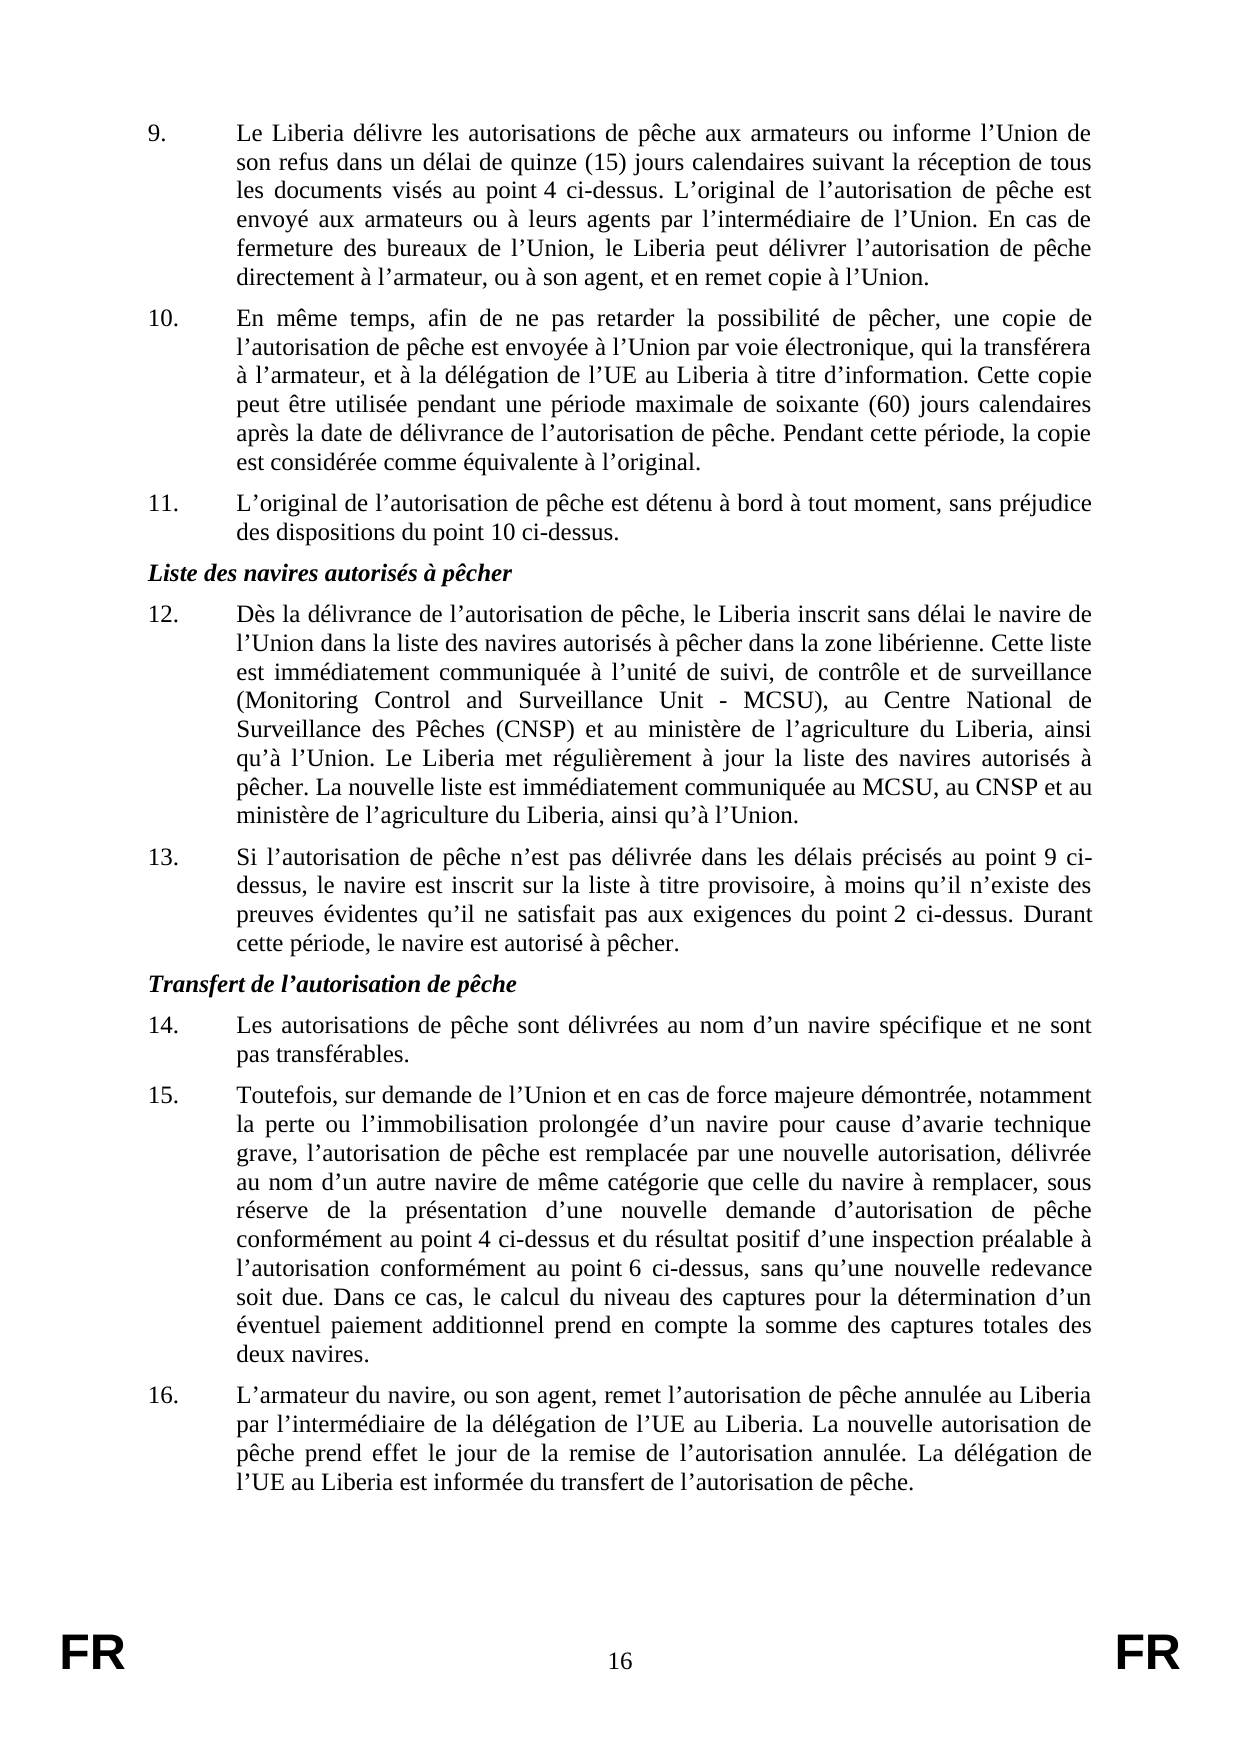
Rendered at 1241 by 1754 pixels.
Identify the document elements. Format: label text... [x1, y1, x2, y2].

list Dès la délivrance de l’autorisation de pêche, le Liberia inscrit sans délai le navire de l’Union dans la liste des navires autorisés à pêcher dans la zone libérienne. Cette liste est immédiatement communiquée à l’unité de suivi, de contrôle et de surveillance (Monitoring Control and Surveillance Unit - MCSU), au Centre National de Surveillance des Pêches (CNSP) et au ministère de l’agriculture du Liberia, ainsi qu’à l’Union. Le Liberia met régulièrement à jour la liste des navires autorisés à pêcher. La nouvelle liste est immédiatement communiquée au MCSU, au CNSP et au ministère de l’agriculture du Liberia, ainsi qu’à l’Union. [148, 599, 1093, 829]
list Le Liberia délivre les autorisations de pêche aux armateurs ou informe l’Union de son refus dans un délai de quinze (15) jours calendaires suivant la réception de tous les documents visés au point 4 ci-dessus. L’original de l’autorisation de pêche est envoyé aux armateurs ou à leurs agents par l’intermédiaire de l’Union. En cas de fermeture des bureaux de l’Union, le Liberia peut délivrer l’autorisation de pêche directement à l’armateur, ou à son agent, et en remet copie à l’Union. [148, 118, 1093, 291]
list Toutefois, sur demande de l’Union et en cas de force majeure démontrée, notamment la perte ou l’immobilisation prolongée d’un navire pour cause d’avarie technique grave, l’autorisation de pêche est remplacée par une nouvelle autorisation, délivrée au nom d’un autre navire de même catégorie que celle du navire à remplacer, sous réserve de la présentation d’une nouvelle demande d’autorisation de pêche conformément au point 4 ci-dessus et du résultat positif d’une inspection préalable à l’autorisation conformément au point 6 ci-dessus, sans qu’une nouvelle redevance soit due. Dans ce cas, le calcul du niveau des captures pour la détermination d’un éventuel paiement additionnel prend en compte la somme des captures totales des deux navires. [148, 1081, 1093, 1368]
list L’armateur du navire, ou son agent, remet l’autorisation de pêche annulée au Liberia par l’intermédiaire de la délégation de l’UE au Liberia. La nouvelle autorisation de pêche prend effet le jour de la remise de l’autorisation annulée. La délégation de l’UE au Liberia est informée du transfert de l’autorisation de pêche. [148, 1381, 1093, 1496]
list L’original de l’autorisation de pêche est détenu à bord à tout moment, sans préjudice des dispositions du point 10 ci-dessus. [148, 488, 1093, 546]
list En même temps, afin de ne pas retarder la possibilité de pêcher, une copie de l’autorisation de pêche est envoyée à l’Union par voie électronique, qui la transférera à l’armateur, et à la délégation de l’UE au Liberia à titre d’information. Cette copie peut être utilisée pendant une période maximale de soixante (60) jours calendaires après la date de délivrance de l’autorisation de pêche. Pendant cette période, la copie est considérée comme équivalente à l’original. [148, 303, 1093, 476]
text Liste des navires autorisés à pêcher [148, 558, 1093, 587]
list Si l’autorisation de pêche n’est pas délivrée dans les délais précisés au point 9 ci-dessus, le navire est inscrit sur la liste à titre provisoire, à moins qu’il n’existe des preuves évidentes qu’il ne satisfait pas aux exigences du point 2 ci-dessus. Durant cette période, le navire est autorisé à pêcher. [148, 842, 1093, 957]
list Les autorisations de pêche sont délivrées au nom d’un navire spécifique et ne sont pas transférables. [148, 1011, 1093, 1068]
text Transfert de l’autorisation de pêche [148, 969, 1093, 998]
